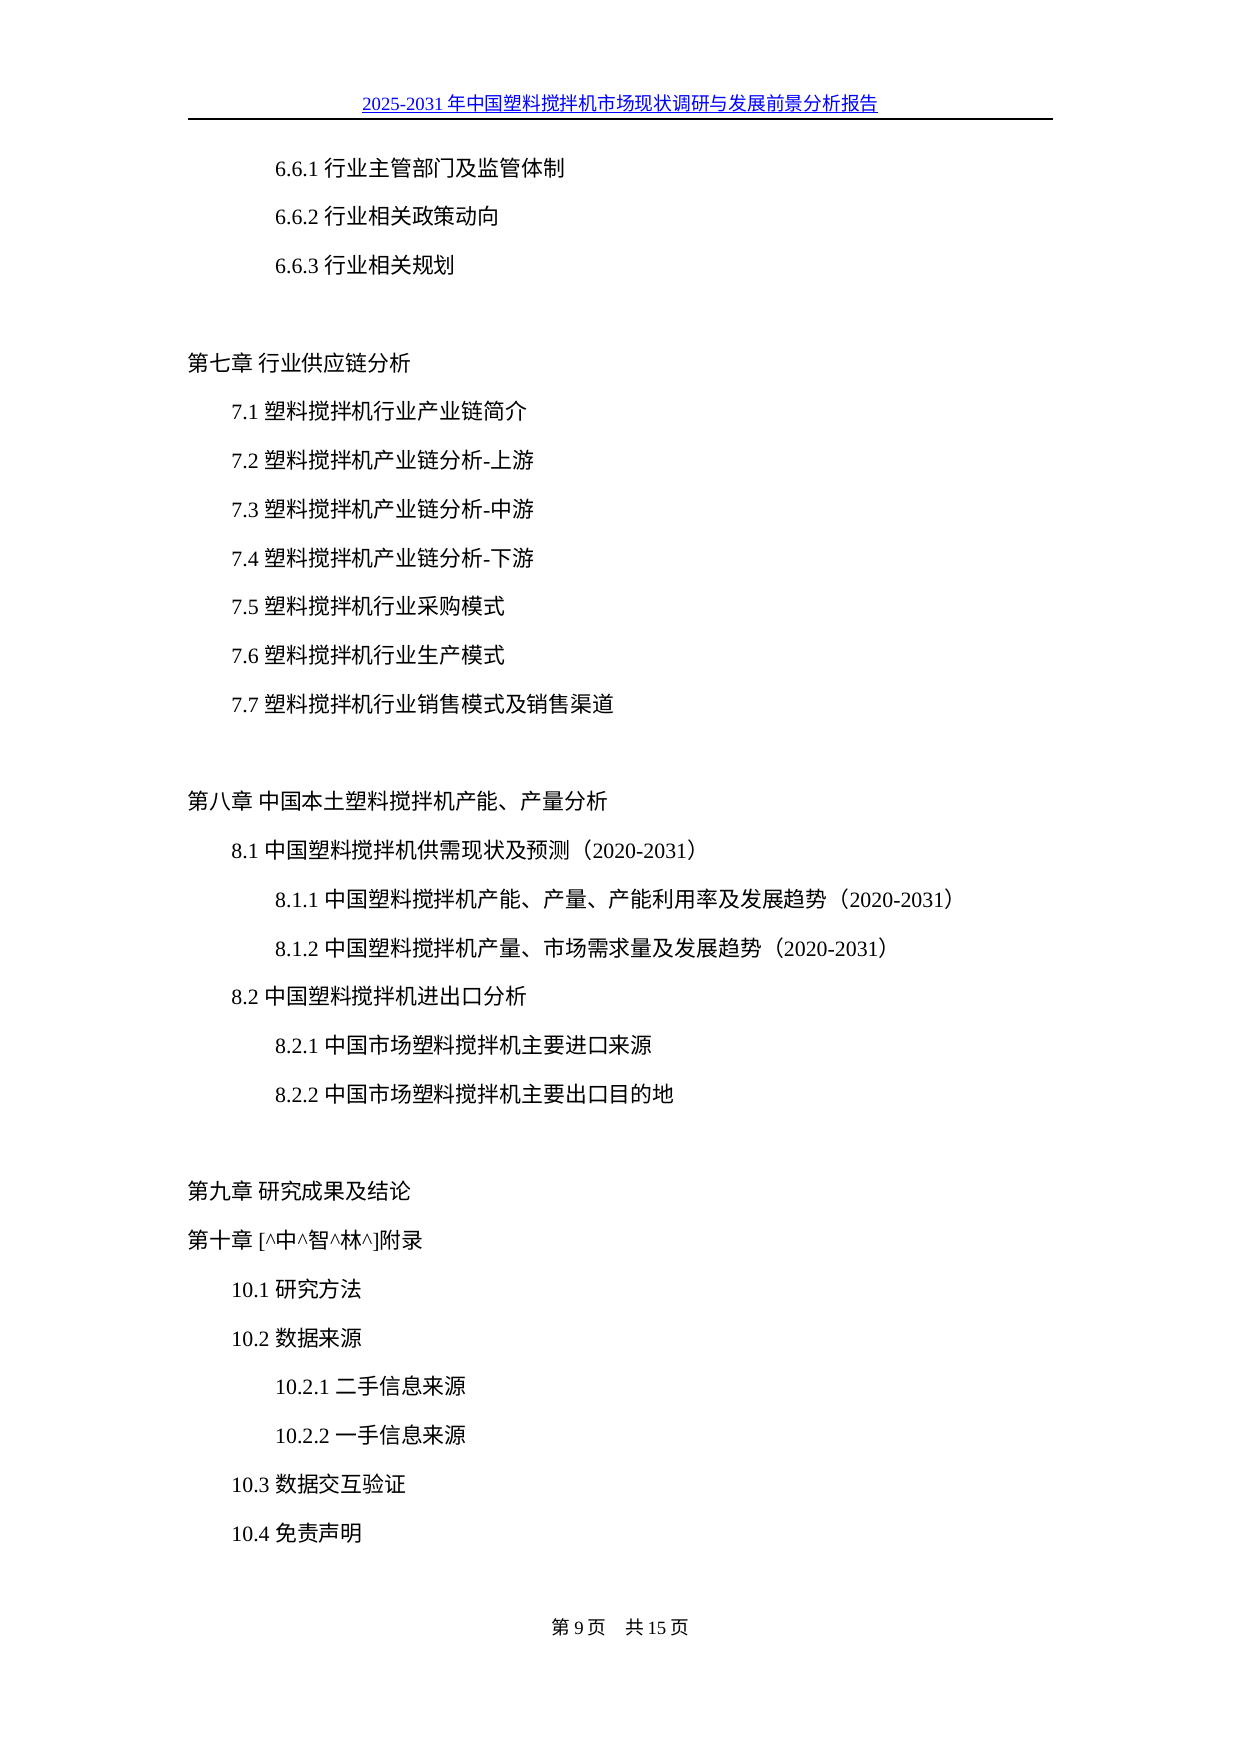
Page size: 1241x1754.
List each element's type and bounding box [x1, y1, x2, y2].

text [187, 150, 1053, 1548]
